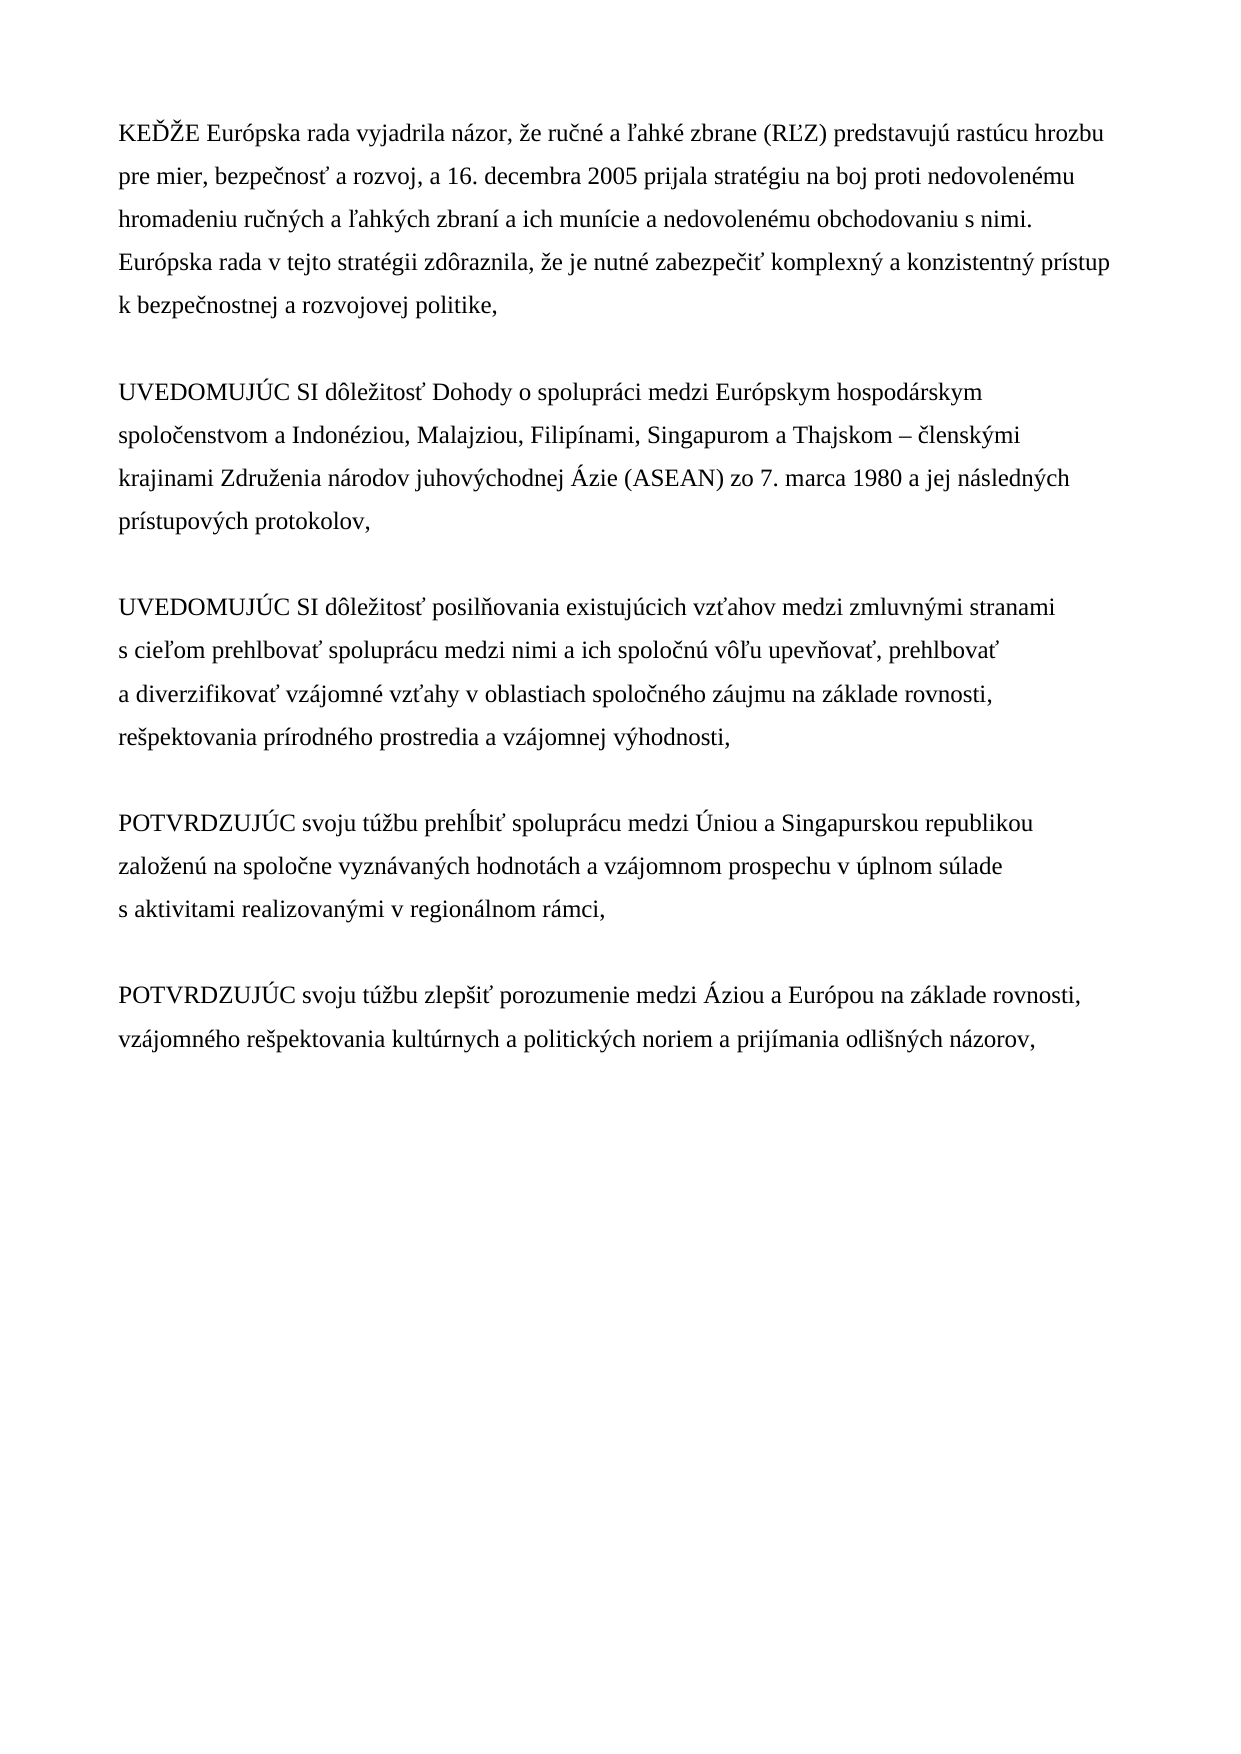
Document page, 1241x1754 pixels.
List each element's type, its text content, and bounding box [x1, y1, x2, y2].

text UVEDOMUJÚC SI dôležitosť Dohody o spolupráci medzi Európskym hospodárskym spoločenstvom a Indonéziou, Malajziou, Filipínami, Singapurom a Thajskom – členskými krajinami Združenia národov juhovýchodnej Ázie (ASEAN) zo 7. marca 1980 a jej následných prístupových protokolov, [118, 377, 1122, 535]
text POTVRDZUJÚC svoju túžbu zlepšiť porozumenie medzi Áziou a Európou na základe rovnosti, vzájomného rešpektovania kultúrnych a politických noriem a prijímania odlišných názorov, [118, 981, 1122, 1052]
text UVEDOMUJÚC SI dôležitosť posilňovania existujúcich vzťahov medzi zmluvnými stranami s cieľom prehlbovať spoluprácu medzi nimi a ich spoločnú vôľu upevňovať, prehlbovať a diverzifikovať vzájomné vzťahy v oblastiach spoločného záujmu na základe rovnosti, rešpektovania prírodného prostredia a vzájomnej výhodnosti, [118, 592, 1122, 751]
text KEĎŽE Európska rada vyjadrila názor, že ručné a ľahké zbrane (RĽZ) predstavujú rastúcu hrozbu pre mier, bezpečnosť a rozvoj, a 16. decembra 2005 prijala stratégiu na boj proti nedovolenému hromadeniu ručných a ľahkých zbraní a ich munície a nedovolenému obchodovaniu s nimi. Európska rada v tejto stratégii zdôraznila, že je nutné zabezpečiť komplexný a konzistentný prístup k bezpečnostnej a rozvojovej politike, [118, 118, 1122, 319]
text POTVRDZUJÚC svoju túžbu prehĺbiť spoluprácu medzi Úniou a Singapurskou republikou založenú na spoločne vyznávaných hodnotách a vzájomnom prospechu v úplnom súlade s aktivitami realizovanými v regionálnom rámci, [118, 808, 1122, 923]
